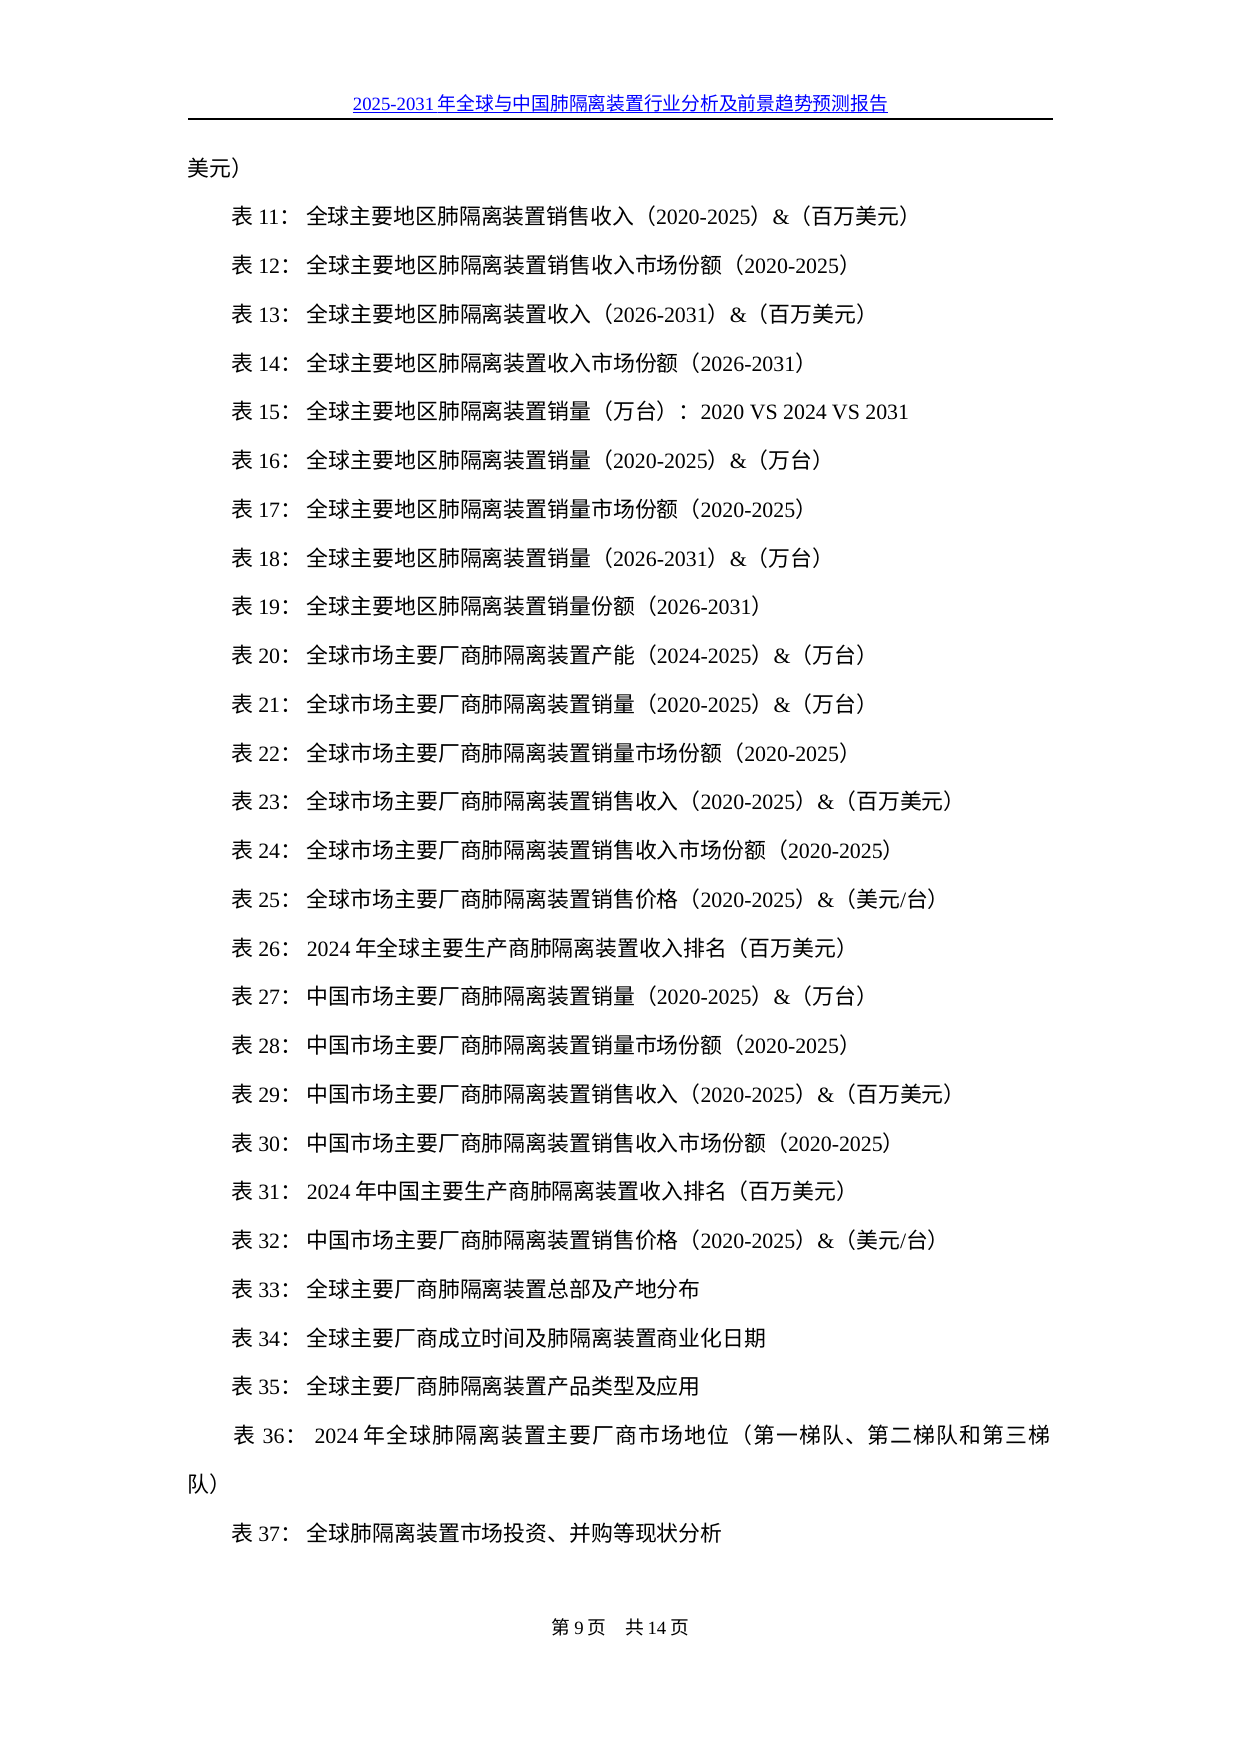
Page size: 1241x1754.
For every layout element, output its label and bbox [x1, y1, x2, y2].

text [187, 150, 1053, 1548]
